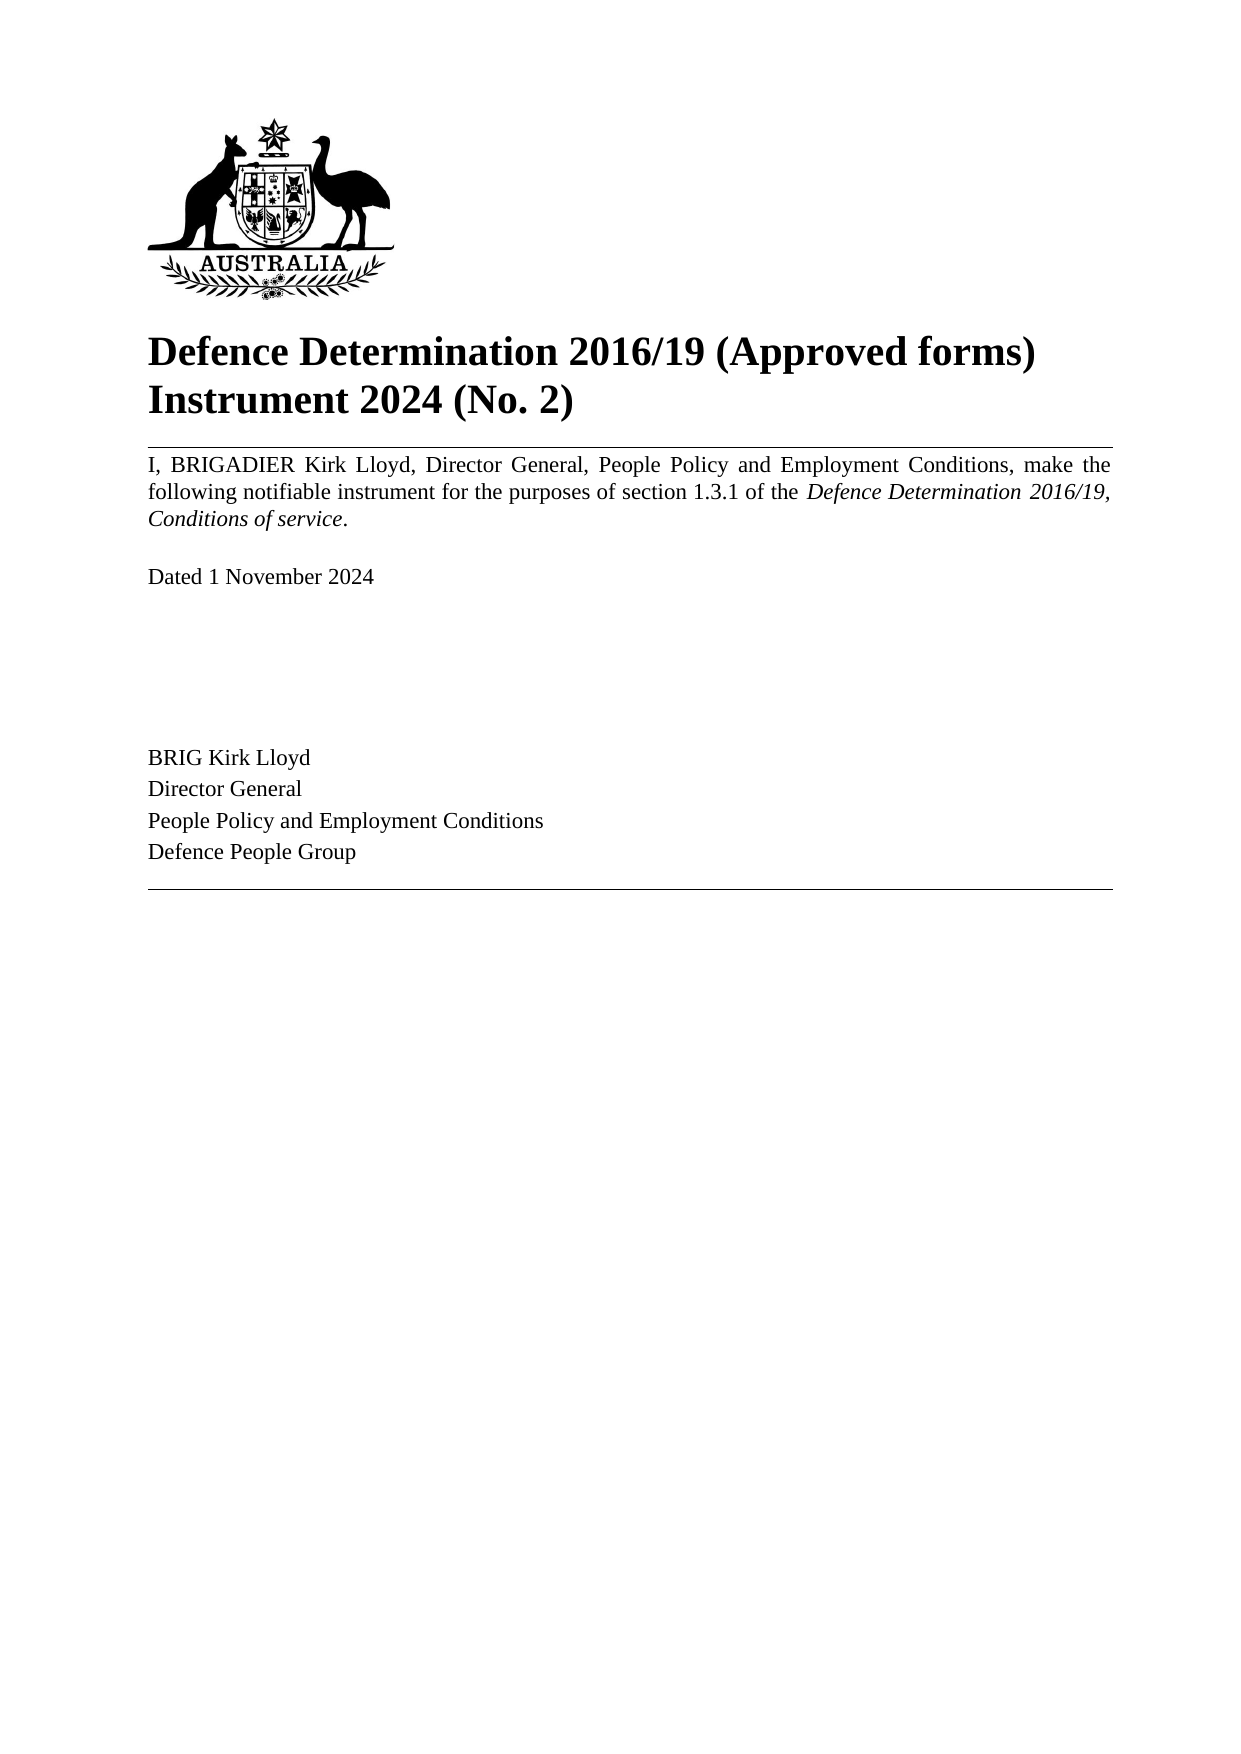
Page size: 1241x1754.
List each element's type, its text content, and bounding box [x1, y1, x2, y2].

picture [147, 118, 395, 300]
text Defence Determination 2016/19 (Approved forms) Instrument 2024 (No. 2) [148, 326, 1122, 422]
text I, BRIGADIER Kirk Lloyd, Director General, People Policy and Employment Conditions, make the following notifiable instrument for the purposes of section 1.3.1 of the Defence Determination 2016/19, Conditions of service. [148, 448, 1113, 532]
text Director General People Policy and Employment Conditions Defence People Group [148, 771, 1113, 889]
text Dated 1 November 2024 [148, 563, 1081, 589]
text BRIG Kirk Lloyd [148, 739, 1081, 771]
